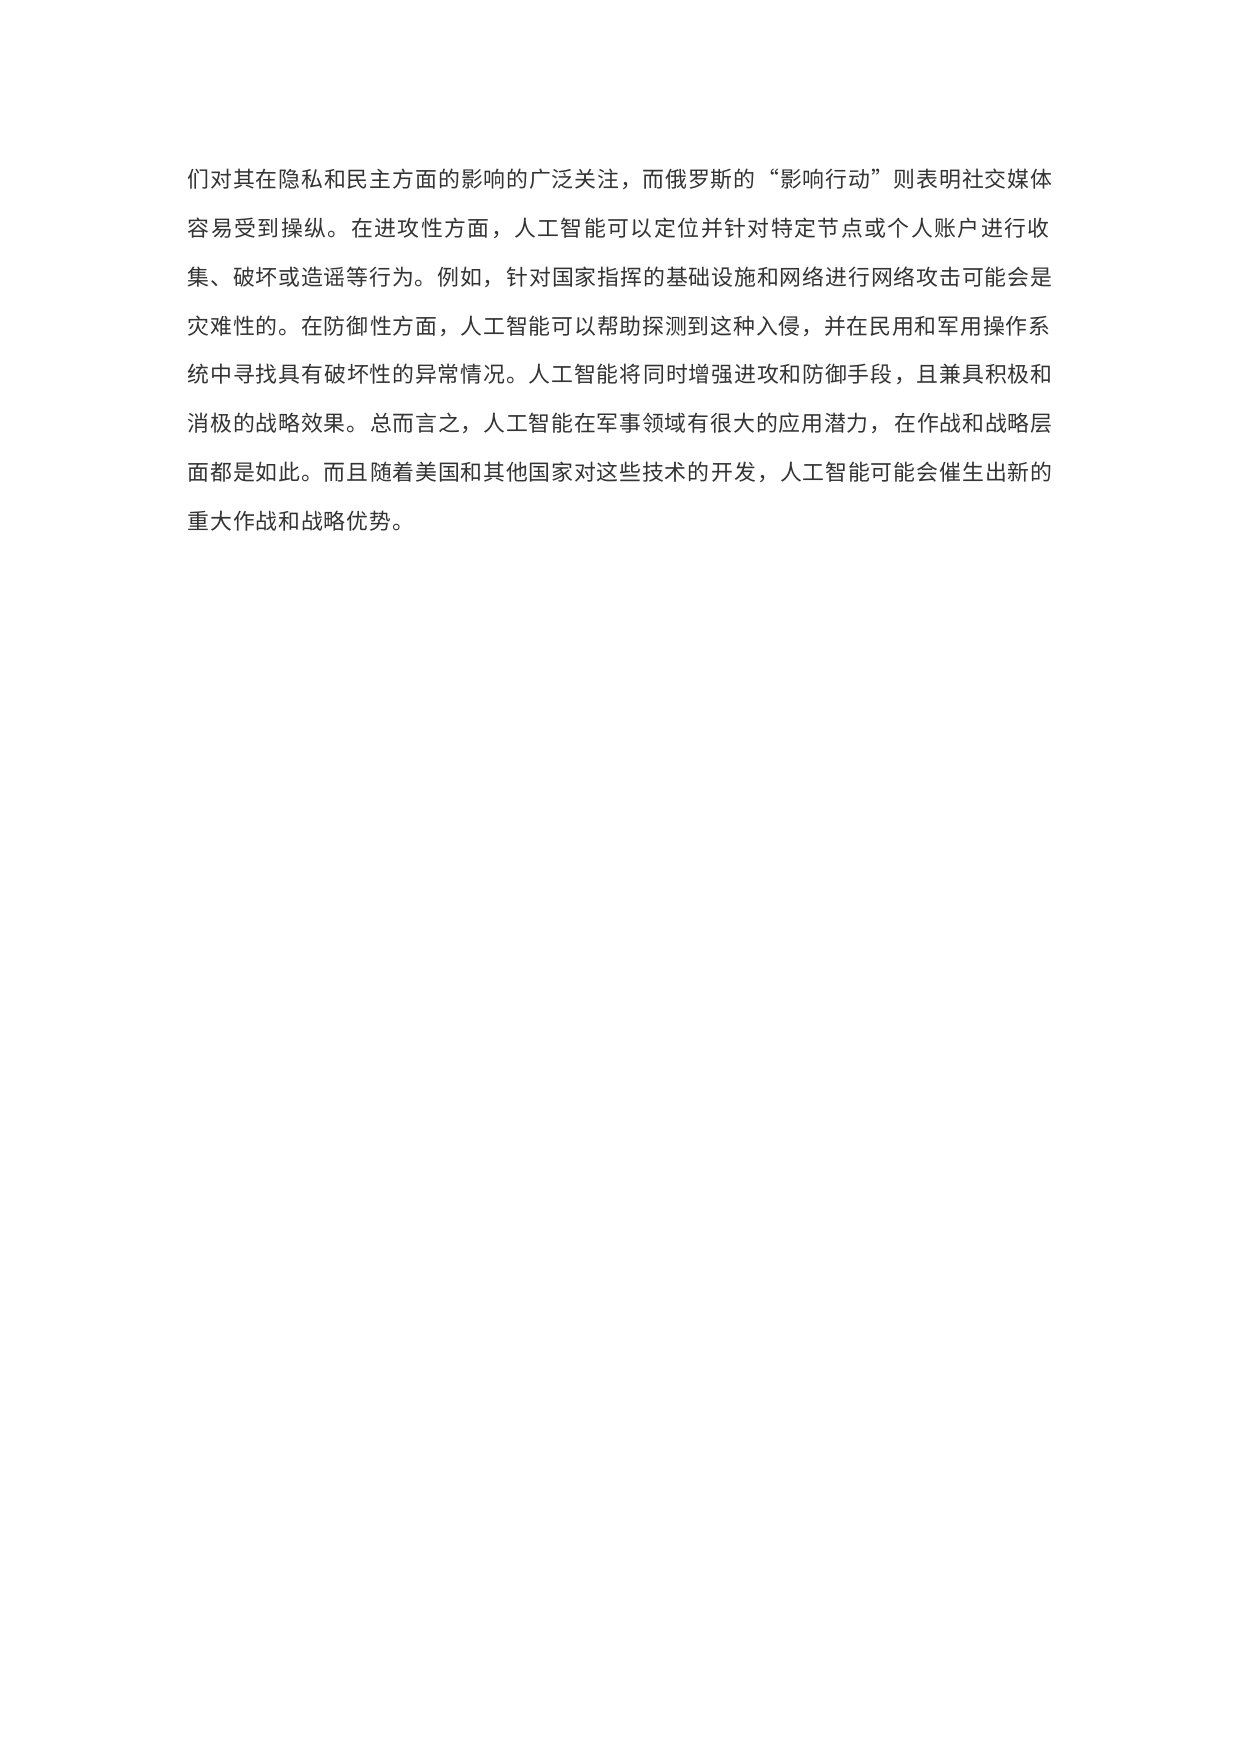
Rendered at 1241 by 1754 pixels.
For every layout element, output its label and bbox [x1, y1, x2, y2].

text [187, 162, 1053, 536]
